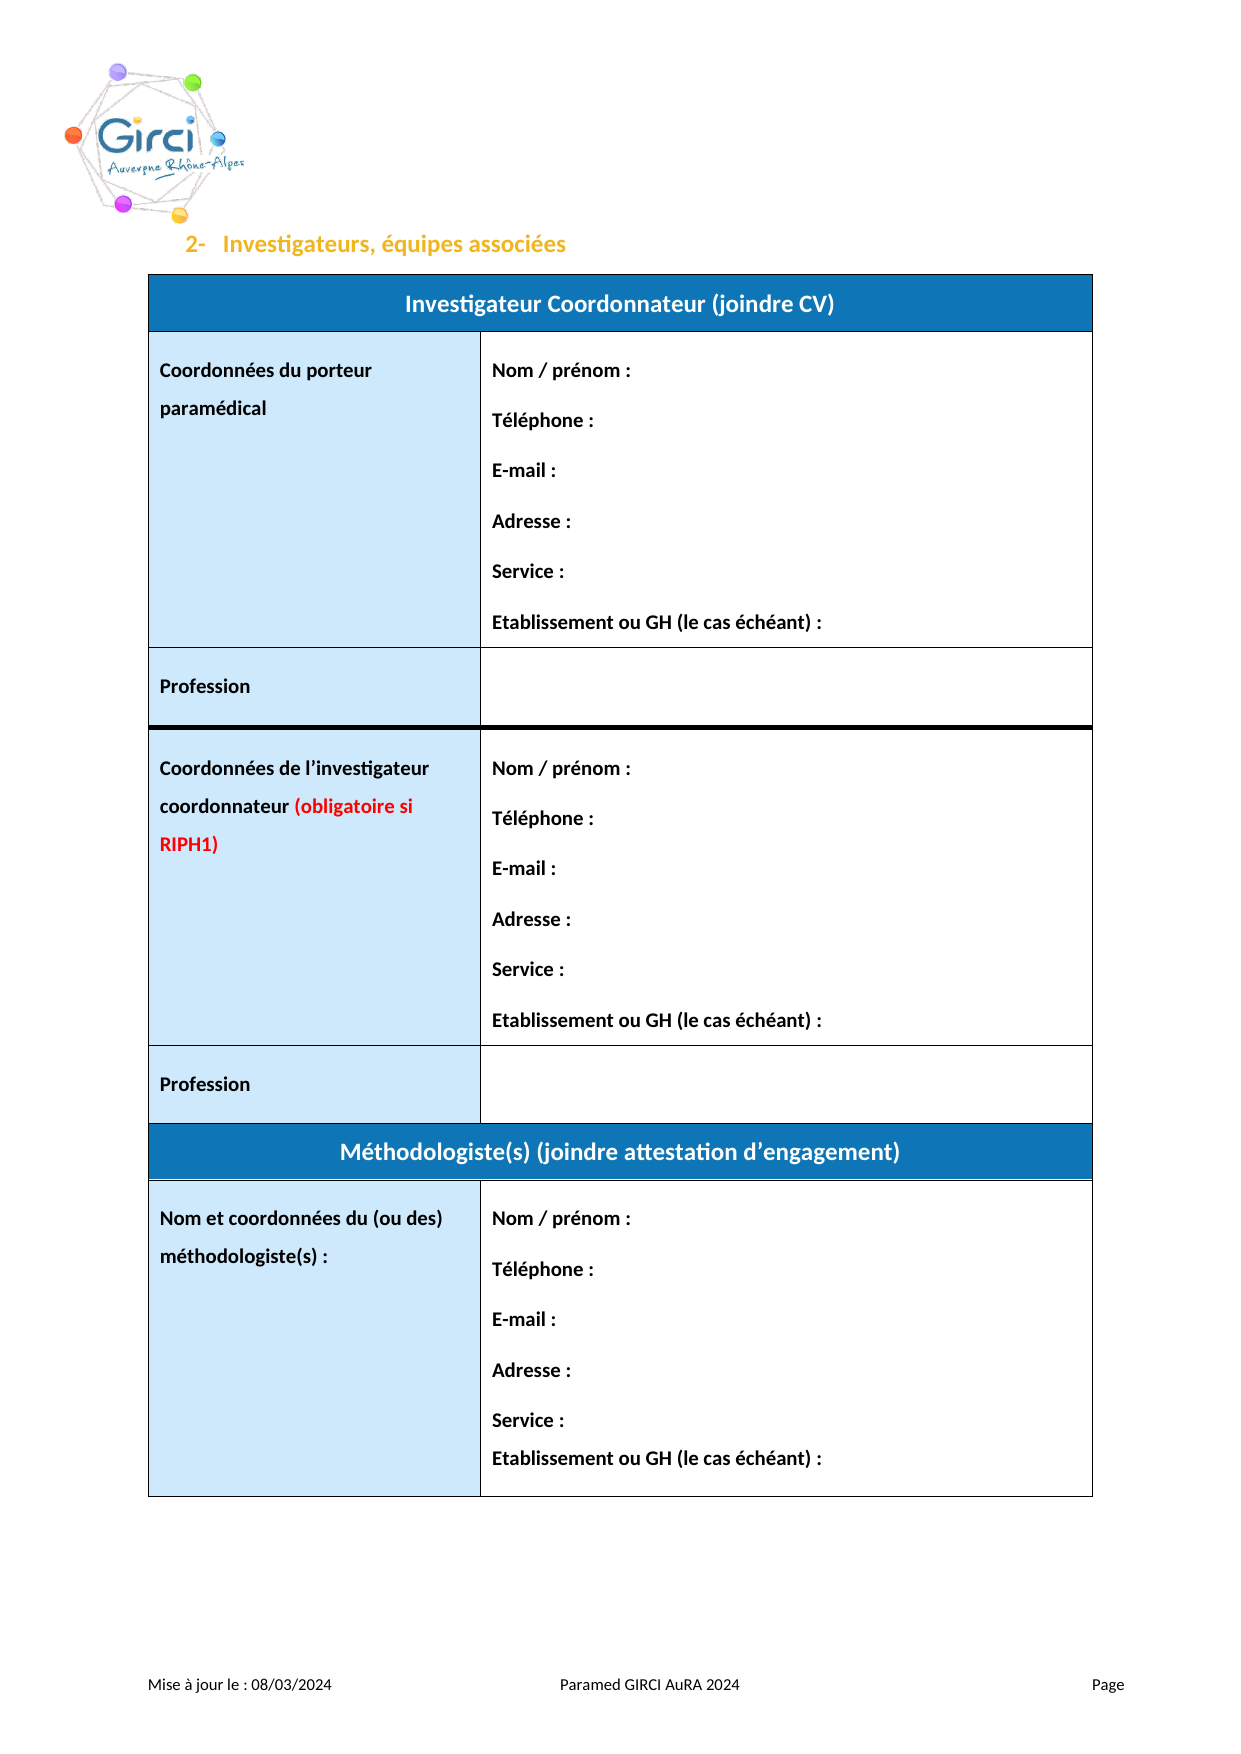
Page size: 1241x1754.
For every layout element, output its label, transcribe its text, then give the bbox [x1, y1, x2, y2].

table_cell Nom / prénom : Téléphone : E-mail : Adresse : Service : Etablissement ou GH (le cas échéant) : [481, 1181, 1092, 1496]
table_cell Profession [149, 1046, 480, 1123]
table_cell [481, 648, 1092, 725]
table_cell [481, 1046, 1092, 1123]
table_cell Coordonnées du porteur paramédical [149, 332, 480, 647]
picture [59, 59, 247, 229]
table_cell Nom / prénom : Téléphone : E-mail : Adresse : Service : Etablissement ou GH (le cas échéant) : [481, 332, 1092, 647]
table_cell Nom et coordonnées du (ou des) méthodologiste(s) : [149, 1181, 480, 1496]
table_cell Nom / prénom : Téléphone : E-mail : Adresse : Service : Etablissement ou GH (le cas échéant) : [481, 730, 1092, 1045]
list Investigateurs, équipes associées [185, 228, 1092, 259]
table_header Investigateur Coordonnateur (joindre CV) [149, 275, 1092, 331]
table_cell Profession [149, 648, 480, 725]
table_cell Coordonnées de l’investigateur coordonnateur (obligatoire si RIPH1) [149, 730, 480, 1045]
table_cell Méthodologiste(s) (joindre attestation d’engagement) [149, 1124, 1092, 1179]
